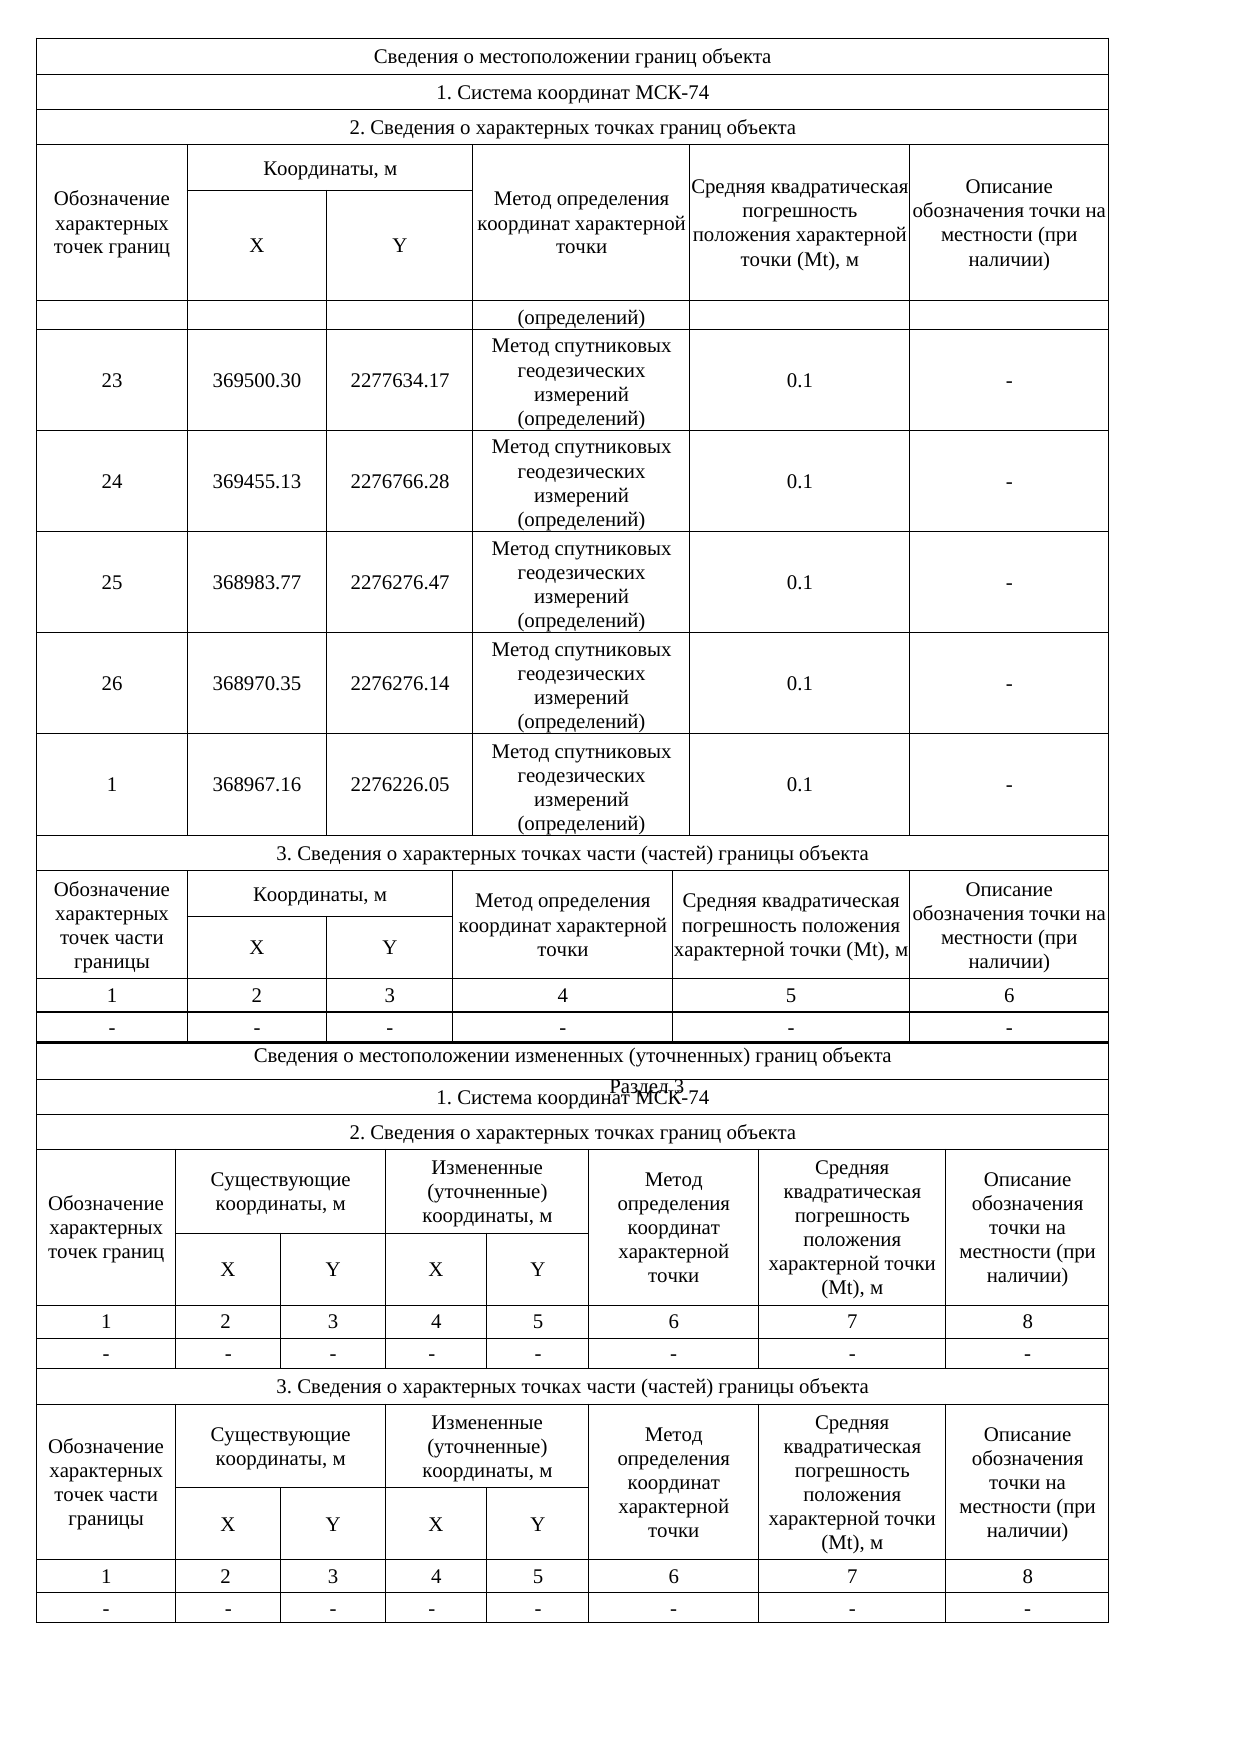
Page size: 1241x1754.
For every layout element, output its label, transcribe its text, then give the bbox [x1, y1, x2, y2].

table_cell Метод определения координат характерной точки [589, 1405, 758, 1559]
table_cell 2276226.05 [327, 734, 472, 835]
table_cell 0.1 [690, 734, 909, 835]
table_cell Обозначение характерных точек части границы [37, 871, 187, 978]
table_cell Метод спутниковых геодезических измерений (определений) [473, 330, 689, 430]
table_cell Существующие координаты, м [176, 1150, 385, 1232]
table_cell - [37, 1013, 187, 1041]
table_cell Метод спутниковых геодезических измерений (определений) [473, 431, 689, 531]
table_cell Средняя квадратическая погрешность положения характерной точки (Mt), м [690, 145, 909, 300]
table_cell - [910, 734, 1108, 835]
table_cell 5 [673, 979, 909, 1011]
table_cell 368970.35 [188, 633, 326, 733]
table_cell - [589, 1593, 758, 1622]
table_cell Обозначение характерных точек границ [37, 1150, 175, 1304]
table_cell Y [281, 1234, 385, 1304]
table_cell Измененные (уточненные) координаты, м [386, 1405, 588, 1487]
table_cell 2 [188, 979, 326, 1011]
table_cell Метод спутниковых геодезических измерений (определений) [473, 532, 689, 632]
table_cell 24 [37, 431, 187, 531]
table_cell - [281, 1593, 385, 1622]
table_cell 3 [327, 979, 452, 1011]
table_cell Метод определения координат характерной точки [589, 1150, 758, 1304]
table_cell 0.1 [690, 532, 909, 632]
table_cell Y [487, 1234, 588, 1304]
table_cell 26 [37, 633, 187, 733]
table_cell Y [327, 191, 472, 300]
table_cell Координаты, м [188, 871, 452, 916]
table_cell Средняя квадратическая погрешность положения характерной точки (Mt), м [759, 1405, 945, 1559]
table_cell - [281, 1339, 385, 1367]
table_cell Описание обозначения точки на местности (при наличии) [910, 145, 1108, 300]
table_cell - [910, 330, 1108, 430]
table_cell - [176, 1593, 280, 1622]
table_cell - [176, 1339, 280, 1367]
table_cell 2276276.47 [327, 532, 472, 632]
table_cell 368983.77 [188, 532, 326, 632]
table_cell 7 [759, 1306, 945, 1337]
table_cell Метод спутниковых геодезических измерений (определений) [473, 633, 689, 733]
table_cell 1. Система координат МСК-74 [37, 75, 1108, 109]
table_cell 2. Сведения о характерных точках границ объекта [37, 110, 1108, 144]
table_cell - [37, 1593, 175, 1622]
table_cell 5 [487, 1306, 588, 1337]
table_cell 2276276.14 [327, 633, 472, 733]
table_cell 1 [37, 979, 187, 1011]
table_cell - [673, 1013, 909, 1041]
table_cell - [946, 1593, 1108, 1622]
table_cell Метод определения координат характерной точки [473, 145, 689, 300]
table_cell 5 [487, 1560, 588, 1592]
table_cell 23 [37, 330, 187, 430]
table_cell 369500.30 [188, 330, 326, 430]
table_cell [910, 301, 1108, 329]
table_cell - [910, 532, 1108, 632]
table_cell - [386, 1339, 486, 1367]
table_cell Средняя квадратическая погрешность положения характерной точки (Mt), м [759, 1150, 945, 1304]
table_cell - [759, 1339, 945, 1367]
table_cell 0.1 [690, 431, 909, 531]
text Раздел 3 [609, 1074, 684, 1098]
table_cell X [188, 917, 326, 978]
table_cell 1 [37, 1306, 175, 1337]
table_cell - [910, 431, 1108, 531]
table_cell Описание обозначения точки на местности (при наличии) [910, 871, 1108, 978]
table_cell - [188, 1013, 326, 1041]
table_cell 1. Система координат МСК-74 [37, 1080, 1108, 1114]
table_cell (определений) [473, 301, 689, 329]
table_cell 3 [281, 1560, 385, 1592]
table_cell 0.1 [690, 330, 909, 430]
table_cell 2277634.17 [327, 330, 472, 430]
table_header Сведения о местоположении границ объекта [37, 39, 1108, 74]
table_cell [37, 301, 187, 329]
table_cell Y [281, 1488, 385, 1559]
table_cell 1 [37, 1560, 175, 1592]
table_cell - [946, 1339, 1108, 1367]
table_cell X [188, 191, 326, 300]
table_cell Описание обозначения точки на местности (при наличии) [946, 1405, 1108, 1559]
table_cell - [910, 1013, 1108, 1041]
table_cell - [487, 1593, 588, 1622]
table_cell [690, 301, 909, 329]
table_cell - [327, 1013, 452, 1041]
table_cell - [487, 1339, 588, 1367]
table_cell 0.1 [690, 633, 909, 733]
table_cell Измененные (уточненные) координаты, м [386, 1150, 588, 1232]
table_cell Обозначение характерных точек границ [37, 145, 187, 300]
table_cell 2 [176, 1306, 280, 1337]
table_cell 4 [453, 979, 672, 1011]
table_cell 6 [589, 1560, 758, 1592]
table_cell - [589, 1339, 758, 1367]
table_cell - [759, 1593, 945, 1622]
table_cell [327, 301, 472, 329]
table_cell 8 [946, 1306, 1108, 1337]
table_cell Y [327, 917, 452, 978]
table_cell 2276766.28 [327, 431, 472, 531]
table_cell Y [487, 1488, 588, 1559]
table_cell 25 [37, 532, 187, 632]
table_cell 8 [946, 1560, 1108, 1592]
table_cell X [386, 1488, 486, 1559]
table_cell 2 [176, 1560, 280, 1592]
table_cell 6 [910, 979, 1108, 1011]
table_cell - [37, 1339, 175, 1367]
table_cell - [453, 1013, 672, 1041]
table_cell - [386, 1593, 486, 1622]
table_cell 3. Сведения о характерных точках части (частей) границы объекта [37, 1369, 1108, 1403]
table_cell Средняя квадратическая погрешность положения характерной точки (Mt), м [673, 871, 909, 978]
table_cell - [910, 633, 1108, 733]
table_cell 3 [281, 1306, 385, 1337]
table_cell Обозначение характерных точек части границы [37, 1405, 175, 1559]
table_cell 2. Сведения о характерных точках границ объекта [37, 1115, 1108, 1149]
table_cell 4 [386, 1560, 486, 1592]
table_cell 1 [37, 734, 187, 835]
table_cell 6 [589, 1306, 758, 1337]
table_cell Координаты, м [188, 145, 472, 190]
table_cell X [386, 1234, 486, 1304]
table_cell X [176, 1488, 280, 1559]
table_cell 7 [759, 1560, 945, 1592]
table_header Сведения о местоположении измененных (уточненных) границ объекта [37, 1044, 1108, 1078]
table_cell 368967.16 [188, 734, 326, 835]
table_cell Метод определения координат характерной точки [453, 871, 672, 978]
table_cell Существующие координаты, м [176, 1405, 385, 1487]
table_cell 4 [386, 1306, 486, 1337]
table_cell Описание обозначения точки на местности (при наличии) [946, 1150, 1108, 1304]
table_cell Метод спутниковых геодезических измерений (определений) [473, 734, 689, 835]
table_cell X [176, 1234, 280, 1304]
table_cell 369455.13 [188, 431, 326, 531]
table_cell [188, 301, 326, 329]
table_cell 3. Сведения о характерных точках части (частей) границы объекта [37, 836, 1108, 870]
